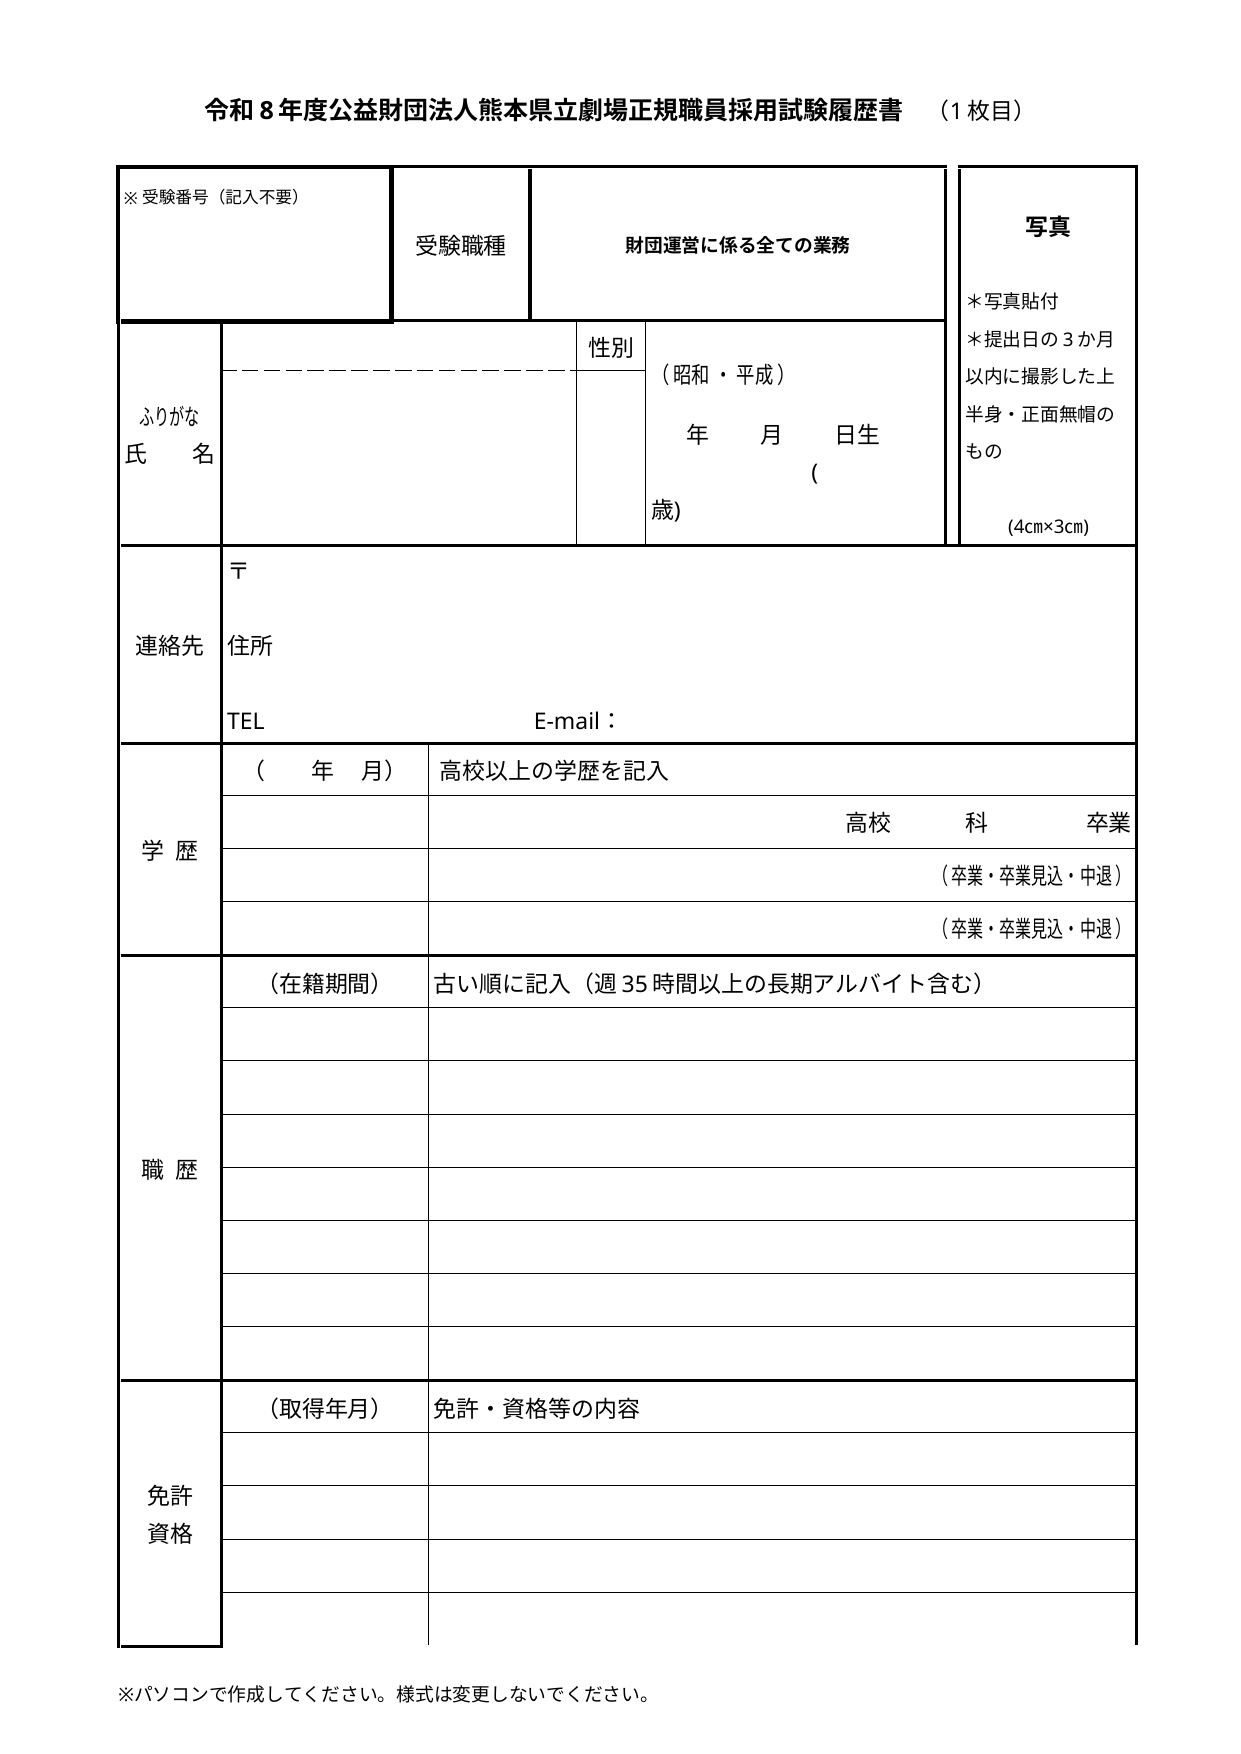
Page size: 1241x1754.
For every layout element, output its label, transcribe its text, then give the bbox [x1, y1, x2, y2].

table_cell [223, 1540, 428, 1592]
table_cell 性別 [577, 322, 645, 370]
table_cell [429, 1168, 1135, 1220]
text 令和8年度公益財団法人熊本県立劇場正規職員採用試験履歴書 （1枚目） [118, 89, 1122, 127]
table_cell [429, 1061, 1135, 1113]
table_cell [223, 796, 428, 848]
table_cell 免許・資格等の内容 [429, 1382, 1135, 1432]
table_header 写真 ＊写真貼付 ＊提出日の3か月以内に撮影した上半身・正面無帽のもの (4㎝×3㎝) [960, 168, 1135, 544]
table_cell [429, 1540, 1135, 1592]
table_cell （ 卒業・卒業見込・中退 ） [429, 849, 1135, 901]
table_cell ふりがな 氏 名 [120, 319, 220, 544]
table_cell [429, 1274, 1135, 1326]
table_cell [223, 1327, 428, 1379]
table_cell 〒 住所 TEL E-mail： [223, 547, 1135, 742]
table_cell 学歴 [120, 742, 220, 954]
table_cell 高校 科 卒業 [429, 796, 1135, 848]
table_cell [223, 1061, 428, 1113]
table_cell [223, 1274, 428, 1326]
table_cell [223, 1008, 428, 1060]
table_cell 免許 資格 [120, 1379, 220, 1645]
table_cell [223, 1593, 428, 1645]
table_cell [223, 1221, 428, 1273]
table_cell [223, 322, 576, 370]
table_cell [223, 1115, 428, 1167]
table_cell [429, 1115, 1135, 1167]
table_cell [429, 1221, 1135, 1273]
table_cell [223, 370, 576, 544]
table_header ※ 受験番号（記入不要） [120, 169, 389, 319]
table_cell [429, 1327, 1135, 1379]
table_cell （ 卒業・卒業見込・中退 ） [429, 902, 1135, 954]
table_header 受験職種 [394, 168, 530, 319]
table_cell （在籍期間） [223, 957, 428, 1007]
table_cell [577, 371, 645, 544]
table_cell 職歴 [120, 954, 220, 1379]
table_cell 高校以上の学歴を記入 [429, 745, 1135, 795]
table_cell [429, 1433, 1135, 1485]
table_cell [429, 1008, 1135, 1060]
table_cell （ 年 月） [223, 745, 428, 795]
table_cell （取得年月） [223, 1382, 428, 1432]
table_header [946, 165, 960, 544]
table_cell [223, 849, 428, 901]
table_cell [223, 1433, 428, 1485]
table_header 財団運営に係る全ての業務 [530, 168, 946, 319]
table_cell 連絡先 [120, 544, 220, 742]
table_cell （ 昭和 ・ 平成 ） 年 月 日生 ( 歳) [646, 322, 944, 544]
table_cell [223, 1486, 428, 1538]
table_cell [223, 902, 428, 954]
table_cell [429, 1486, 1135, 1538]
table_cell [429, 1593, 1135, 1645]
table_cell [223, 1168, 428, 1220]
table_cell 古い順に記入（週35時間以上の長期アルバイト含む） [429, 957, 1135, 1007]
